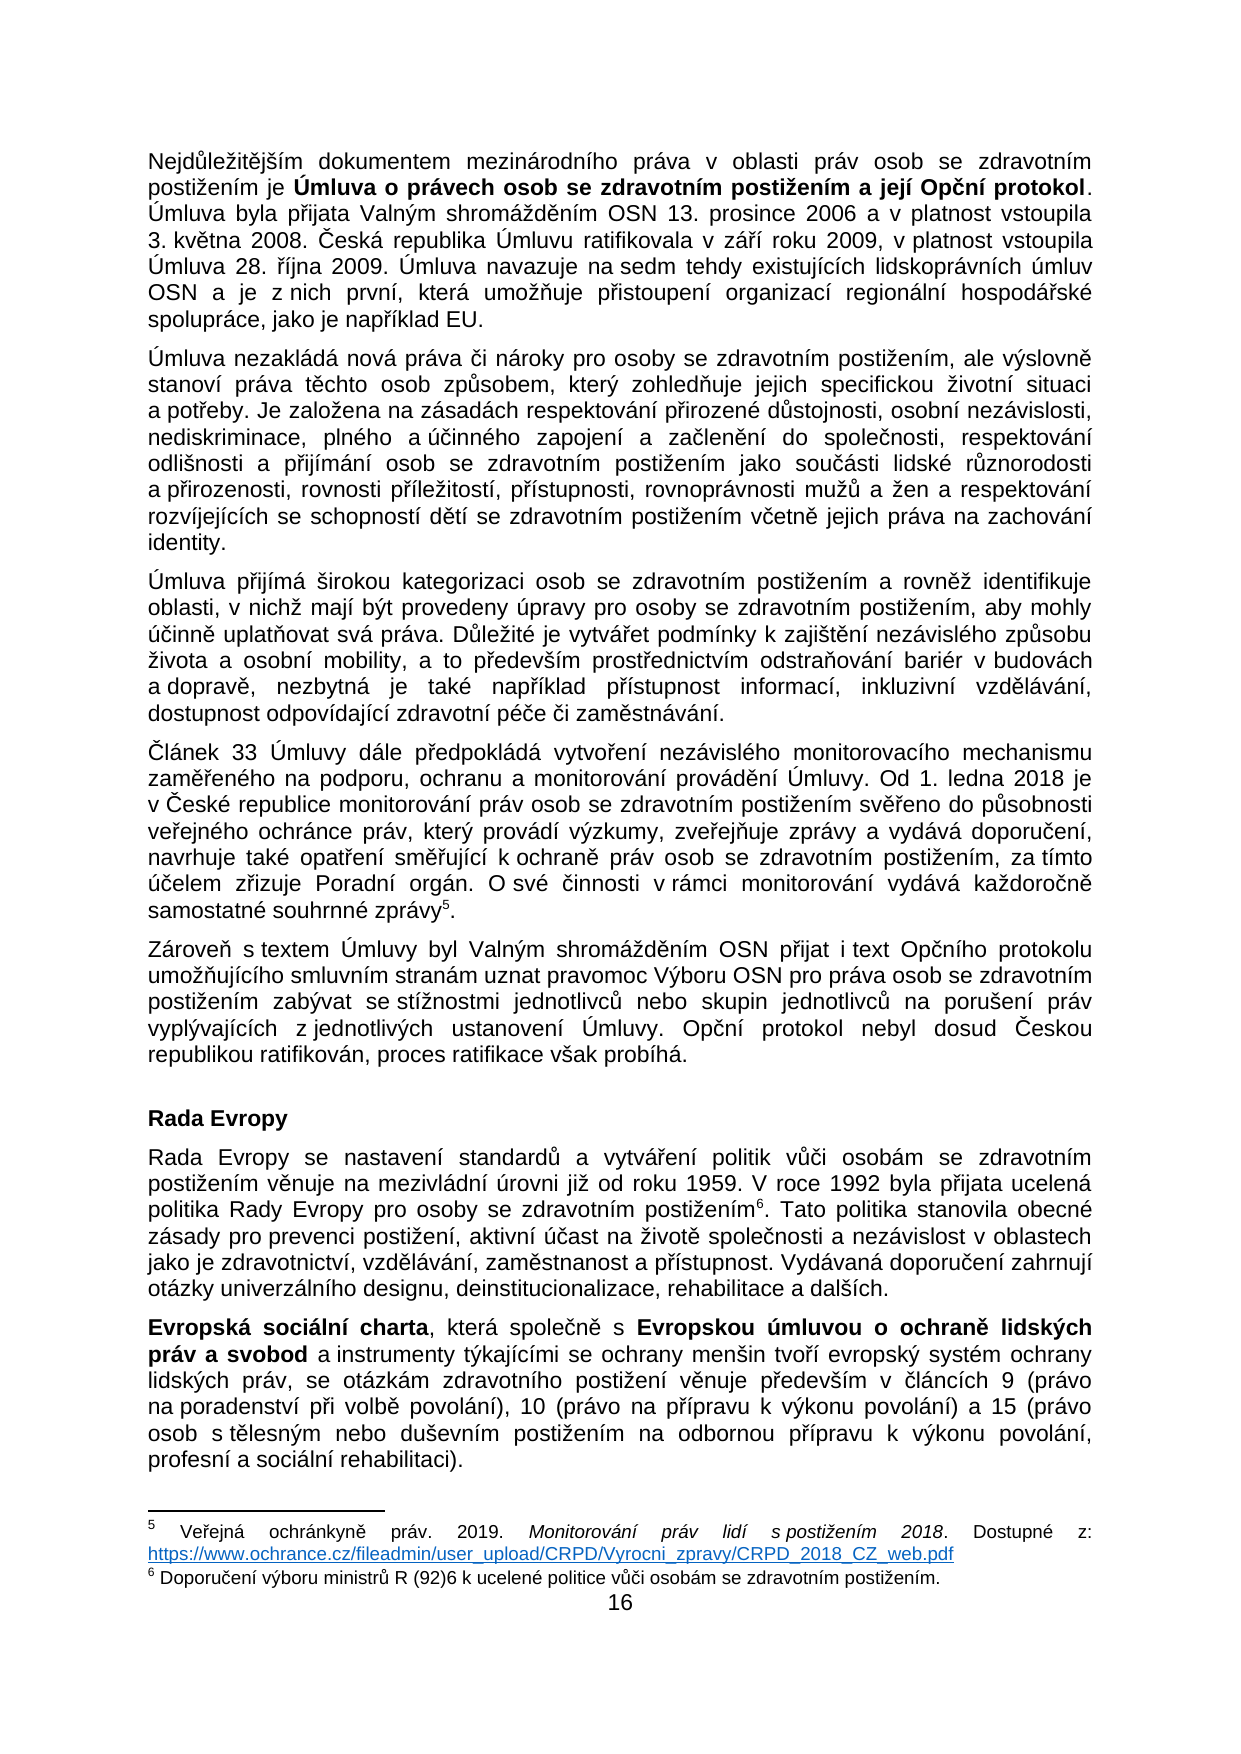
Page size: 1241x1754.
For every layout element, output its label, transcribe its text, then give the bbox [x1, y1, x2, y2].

text Článek 33 Úmluvy dále předpokládá vytvoření nezávislého monitorovacího mechanismu zaměřeného na podporu, ochranu a monitorování provádění Úmluvy. Od 1. ledna 2018 je v České republice monitorování práv osob se zdravotním postižením svěřeno do působnosti veřejného ochránce práv, který provádí výzkumy, zveřejňuje zprávy a vydává doporučení, navrhuje také opatření směřující k ochraně práv osob se zdravotním postižením, za tímto účelem zřizuje Poradní orgán. O své činnosti v rámci monitorování vydává každoročně samostatné souhrnné zprávy. [148, 738, 1093, 923]
text Nejdůležitějším dokumentem mezinárodního práva v oblasti práv osob se zdravotním postižením je Úmluva o právech osob se zdravotním postižením a její Opční protokol. Úmluva byla přijata Valným shromážděním OSN 13. prosince 2006 a v platnost vstoupila 3. května 2008. Česká republika Úmluvu ratifikovala v září roku 2009, v platnost vstoupila Úmluva 28. října 2009. Úmluva navazuje na sedm tehdy existujících lidskoprávních úmluv OSN a je z nich první, která umožňuje přistoupení organizací regionální hospodářské spolupráce, jako je například EU. [148, 148, 1093, 332]
text Zároveň s textem Úmluvy byl Valným shromážděním OSN přijat i text Opčního protokolu umožňujícího smluvním stranám uznat pravomoc Výboru OSN pro práva osob se zdravotním postižením zabývat se stížnostmi jednotlivců nebo skupin jednotlivců na porušení práv vyplývajících z jednotlivých ustanovení Úmluvy. Opční protokol nebyl dosud Českou republikou ratifikován, proces ratifikace však probíhá. [148, 936, 1093, 1067]
text Evropská sociální charta, která společně s Evropskou úmluvou o ochraně lidských práv a svobod a instrumenty týkajícími se ochrany menšin tvoří evropský systém ochrany lidských práv, se otázkám zdravotního postižení věnuje především v článcích 9 (právo na poradenství při volbě povolání), 10 (právo na přípravu k výkonu povolání) a 15 (právo osob s tělesným nebo duševním postižením na odbornou přípravu k výkonu povolání, profesní a sociální rehabilitaci). [148, 1314, 1093, 1472]
text Úmluva přijímá širokou kategorizaci osob se zdravotním postižením a rovněž identifikuje oblasti, v nichž mají být provedeny úpravy pro osoby se zdravotním postižením, aby mohly účinně uplatňovat svá práva. Důležité je vytvářet podmínky k zajištění nezávislého způsobu života a osobní mobility, a to především prostřednictvím odstraňování bariér v budovách a dopravě, nezbytná je také například přístupnost informací, inkluzivní vzdělávání, dostupnost odpovídající zdravotní péče či zaměstnávání. [148, 568, 1093, 726]
text Rada Evropy se nastavení standardů a vytváření politik vůči osobám se zdravotním postižením věnuje na mezivládní úrovni již od roku 1959. V roce 1992 byla přijata ucelená politika Rady Evropy pro osoby se zdravotním postižením. Tato politika stanovila obecné zásady pro prevenci postižení, aktivní účast na životě společnosti a nezávislost v oblastech jako je zdravotnictví, vzdělávání, zaměstnanost a přístupnost. Vydávaná doporučení zahrnují otázky univerzálního designu, deinstitucionalizace, rehabilitace a dalších. [148, 1144, 1093, 1302]
text Úmluva nezakládá nová práva či nároky pro osoby se zdravotním postižením, ale výslovně stanoví práva těchto osob způsobem, který zohledňuje jejich specifickou životní situaci a potřeby. Je založena na zásadách respektování přirozené důstojnosti, osobní nezávislosti, nediskriminace, plného a účinného zapojení a začlenění do společnosti, respektování odlišnosti a přijímání osob se zdravotním postižením jako součásti lidské různorodosti a přirozenosti, rovnosti příležitostí, přístupnosti, rovnoprávnosti mužů a žen a respektování rozvíjejících se schopností dětí se zdravotním postižením včetně jejich práva na zachování identity. [148, 344, 1093, 555]
text Rada Evropy [148, 1105, 1093, 1131]
